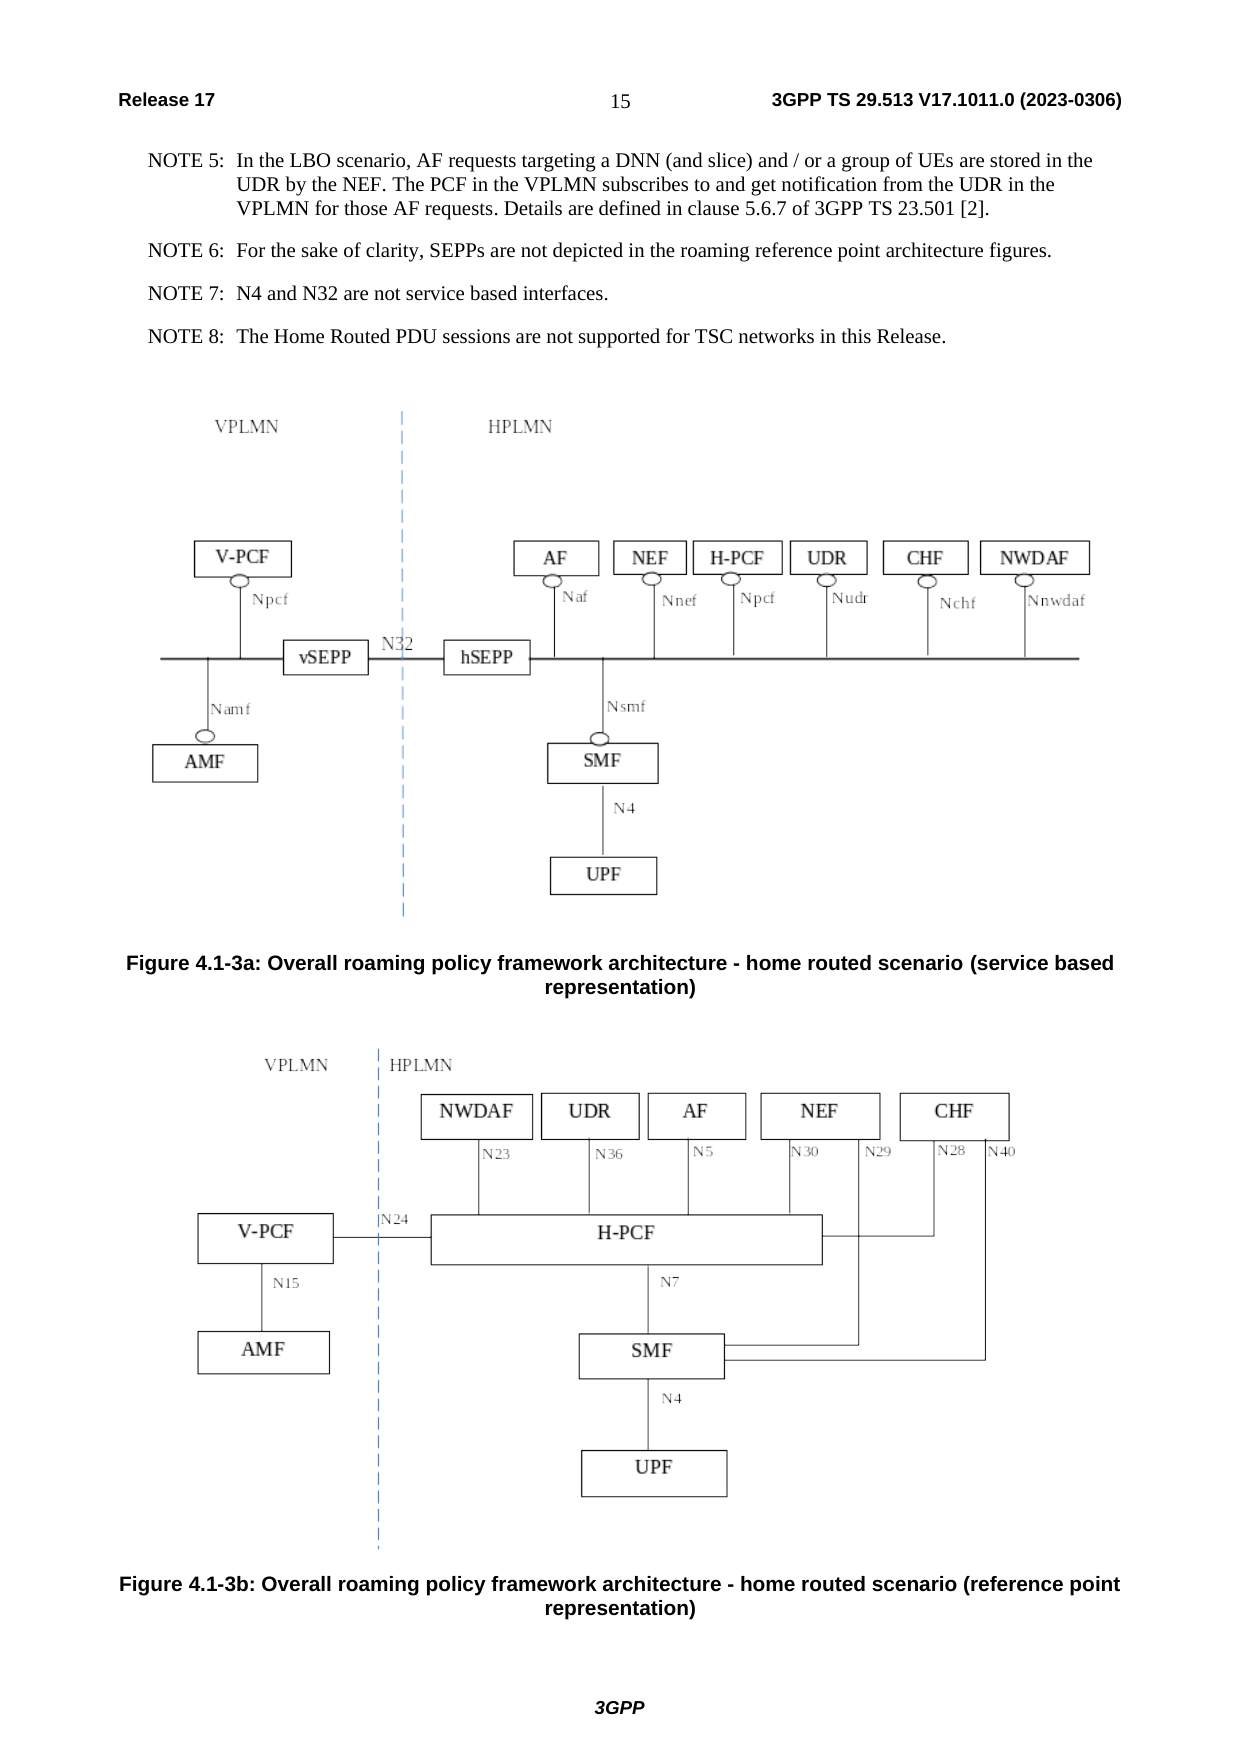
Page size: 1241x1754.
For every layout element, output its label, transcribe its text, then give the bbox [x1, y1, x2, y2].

text NOTE 7: N4 and N32 are not service based interfaces. [148, 281, 1122, 305]
text NOTE 6: For the sake of clarity, SEPPs are not depicted in the roaming reference point architecture figures. [148, 238, 1122, 262]
text NOTE 5: In the LBO scenario, AF requests targeting a DNN (and slice) and / or a group of UEs are stored in the UDR by the NEF. The PCF in the VPLMN subscribes to and get notification from the UDR in the VPLMN for those AF requests. Details are defined in clause 5.6.7 of 3GPP TS 23.501 [2]. [148, 147, 1122, 220]
text NOTE 8: The Home Routed PDU sessions are not supported for TSC networks in this Release. [148, 324, 1122, 348]
text Figure 4.1-3b: Overall roaming policy framework architecture - home routed scenario (reference point representation) [118, 1572, 1122, 1620]
text Figure 4.1-3a: Overall roaming policy framework architecture - home routed scenario (service based representation) [118, 951, 1122, 999]
